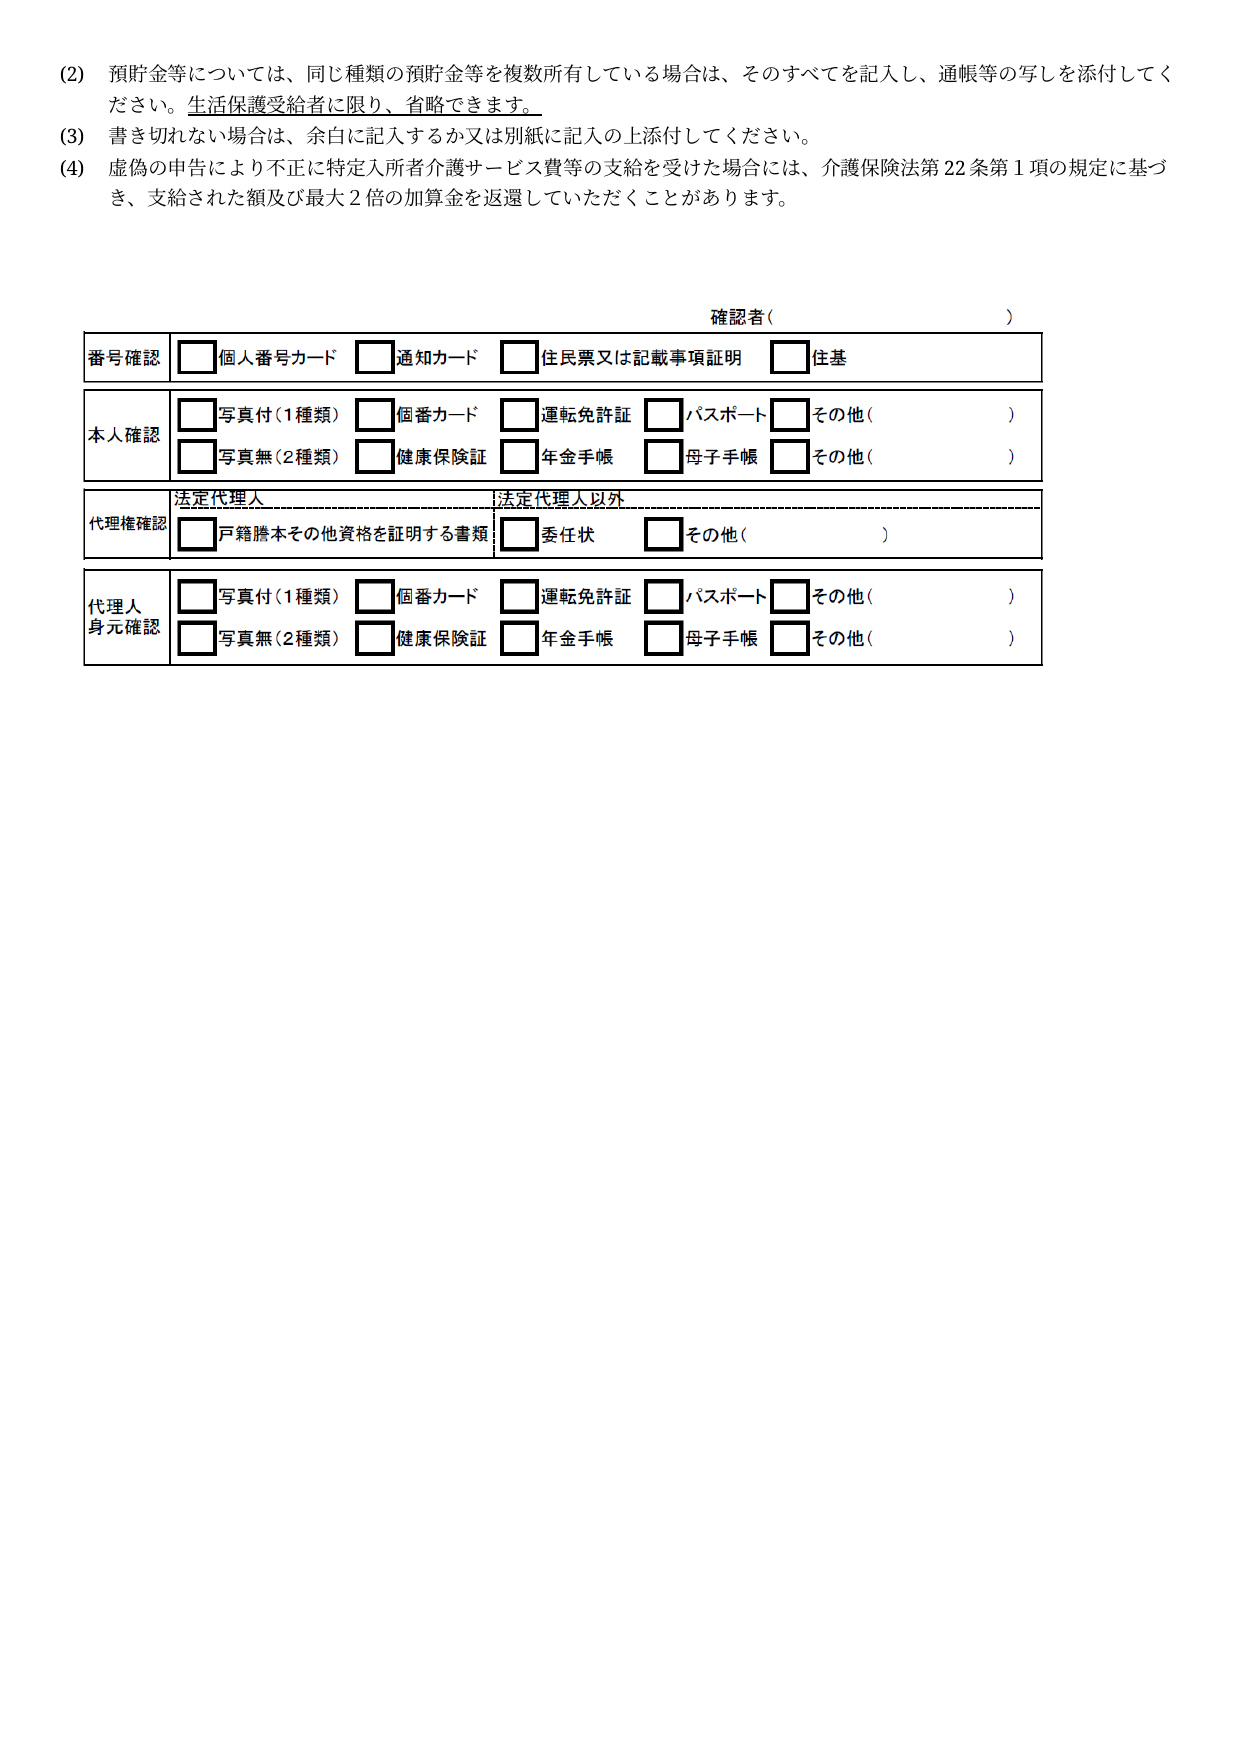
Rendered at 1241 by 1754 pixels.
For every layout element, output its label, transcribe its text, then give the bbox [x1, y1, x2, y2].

list 虚偽の申告により不正に特定入所者介護サービス費等の支給を受けた場合には、介護保険法第22条第１項の規定に基づき、支給された額及び最大２倍の加算金を返還していただくことがあります。 [59, 152, 1181, 211]
list 預貯金等については、同じ種類の預貯金等を複数所有している場合は、そのすべてを記入し、通帳等の写しを添付してください。生活保護受給者に限り、省略できます。 [59, 59, 1181, 118]
list 書き切れない場合は、余白に記入するか又は別紙に記入の上添付してください。 [59, 121, 1181, 149]
picture [73, 298, 1048, 668]
